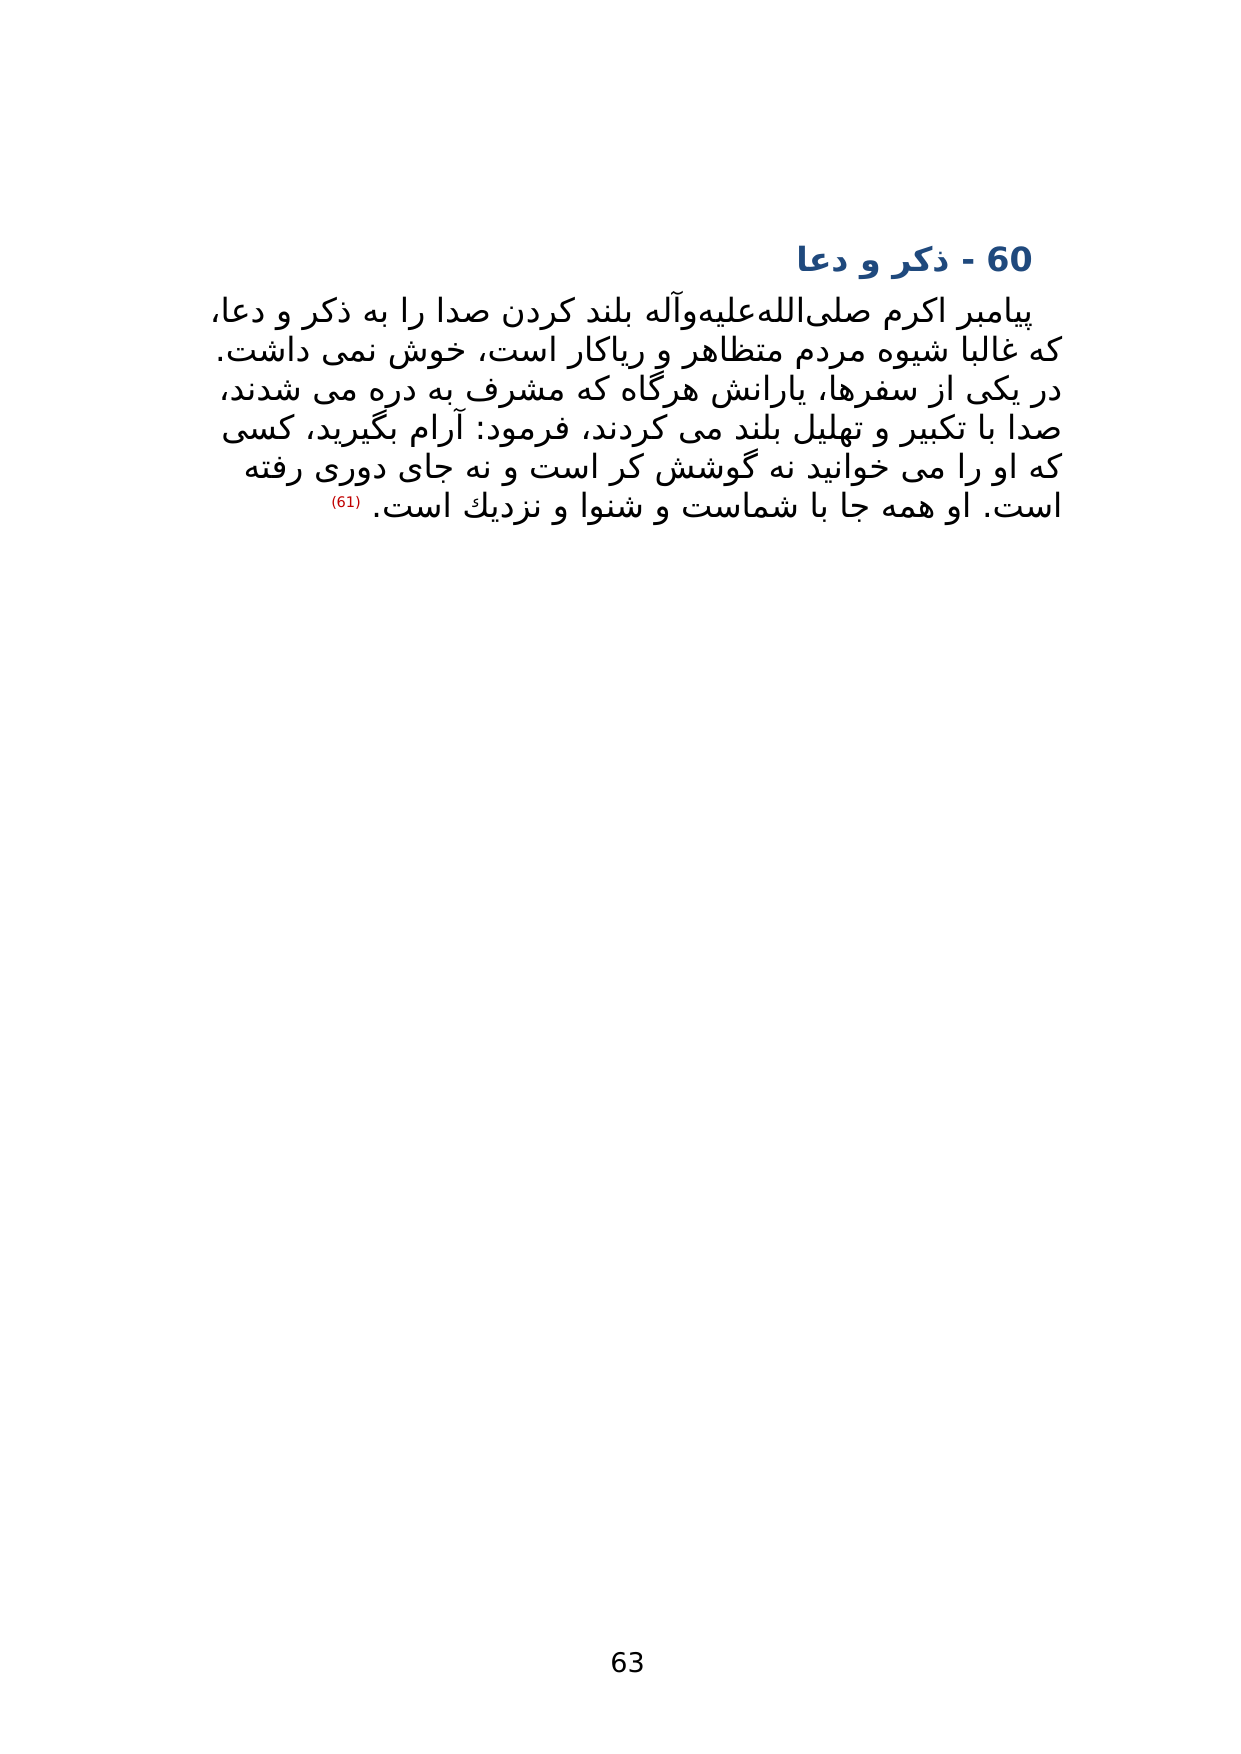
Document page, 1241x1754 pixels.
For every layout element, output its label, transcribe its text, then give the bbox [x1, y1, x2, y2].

subtitle 60 - ذكر و دعا [192, 241, 1063, 279]
text پيامبر اكرم صلى‌الله‌عليه‌وآله‌ بلند كردن صدا را به ذكر و دعا، كه غالبا شيوه مردم متظاهر و رياكار است، خوش نمى داشت. در يكى از سفرها، يارانش هرگاه كه مشرف به دره مى شدند، صدا با تكبير و تهليل بلند مى كردند، فرمود: آرام بگيريد، كسى كه او را مى خوانيد نه گوشش كر است و نه جاى دورى رفته است. او همه جا با شماست و شنوا و نزديك است. (61) [192, 292, 1063, 525]
